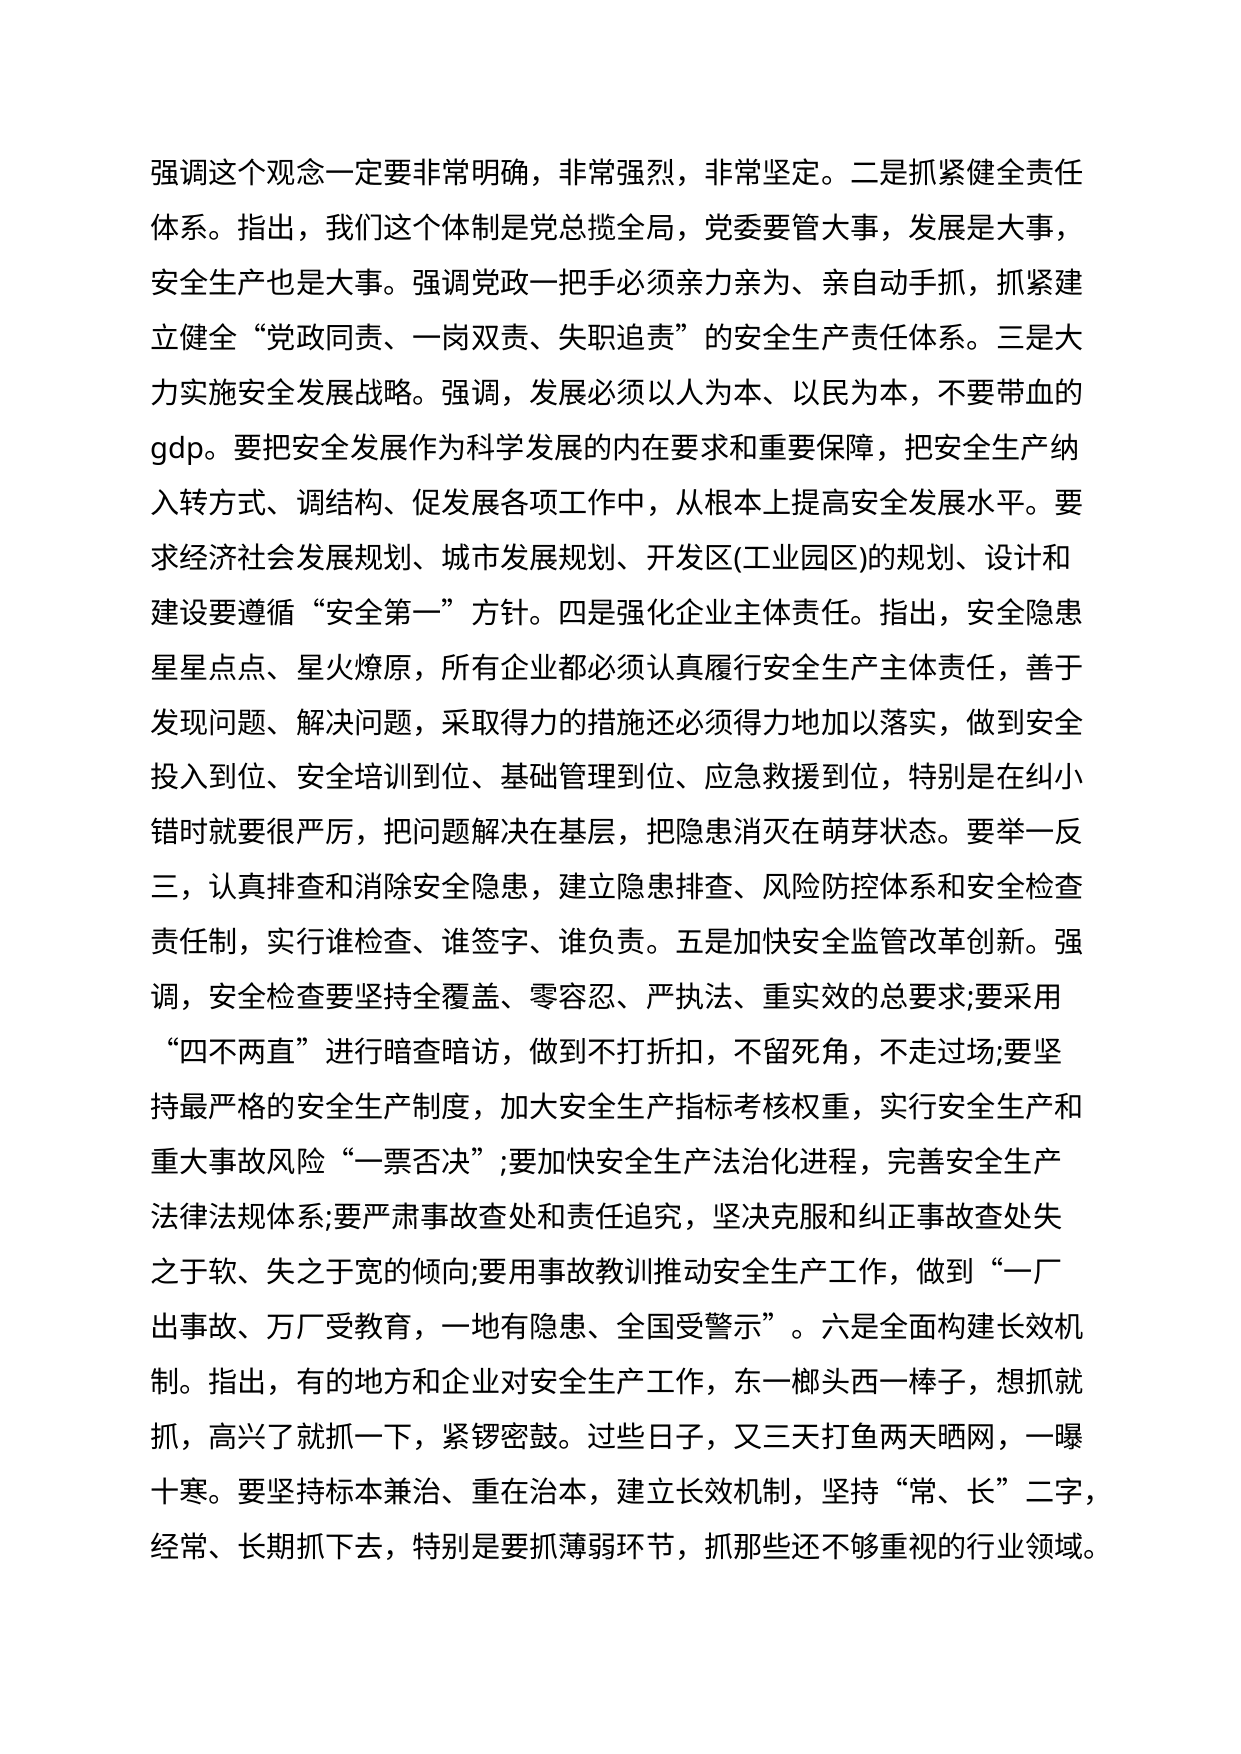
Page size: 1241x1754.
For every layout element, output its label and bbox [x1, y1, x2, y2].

text [150, 150, 1090, 1565]
